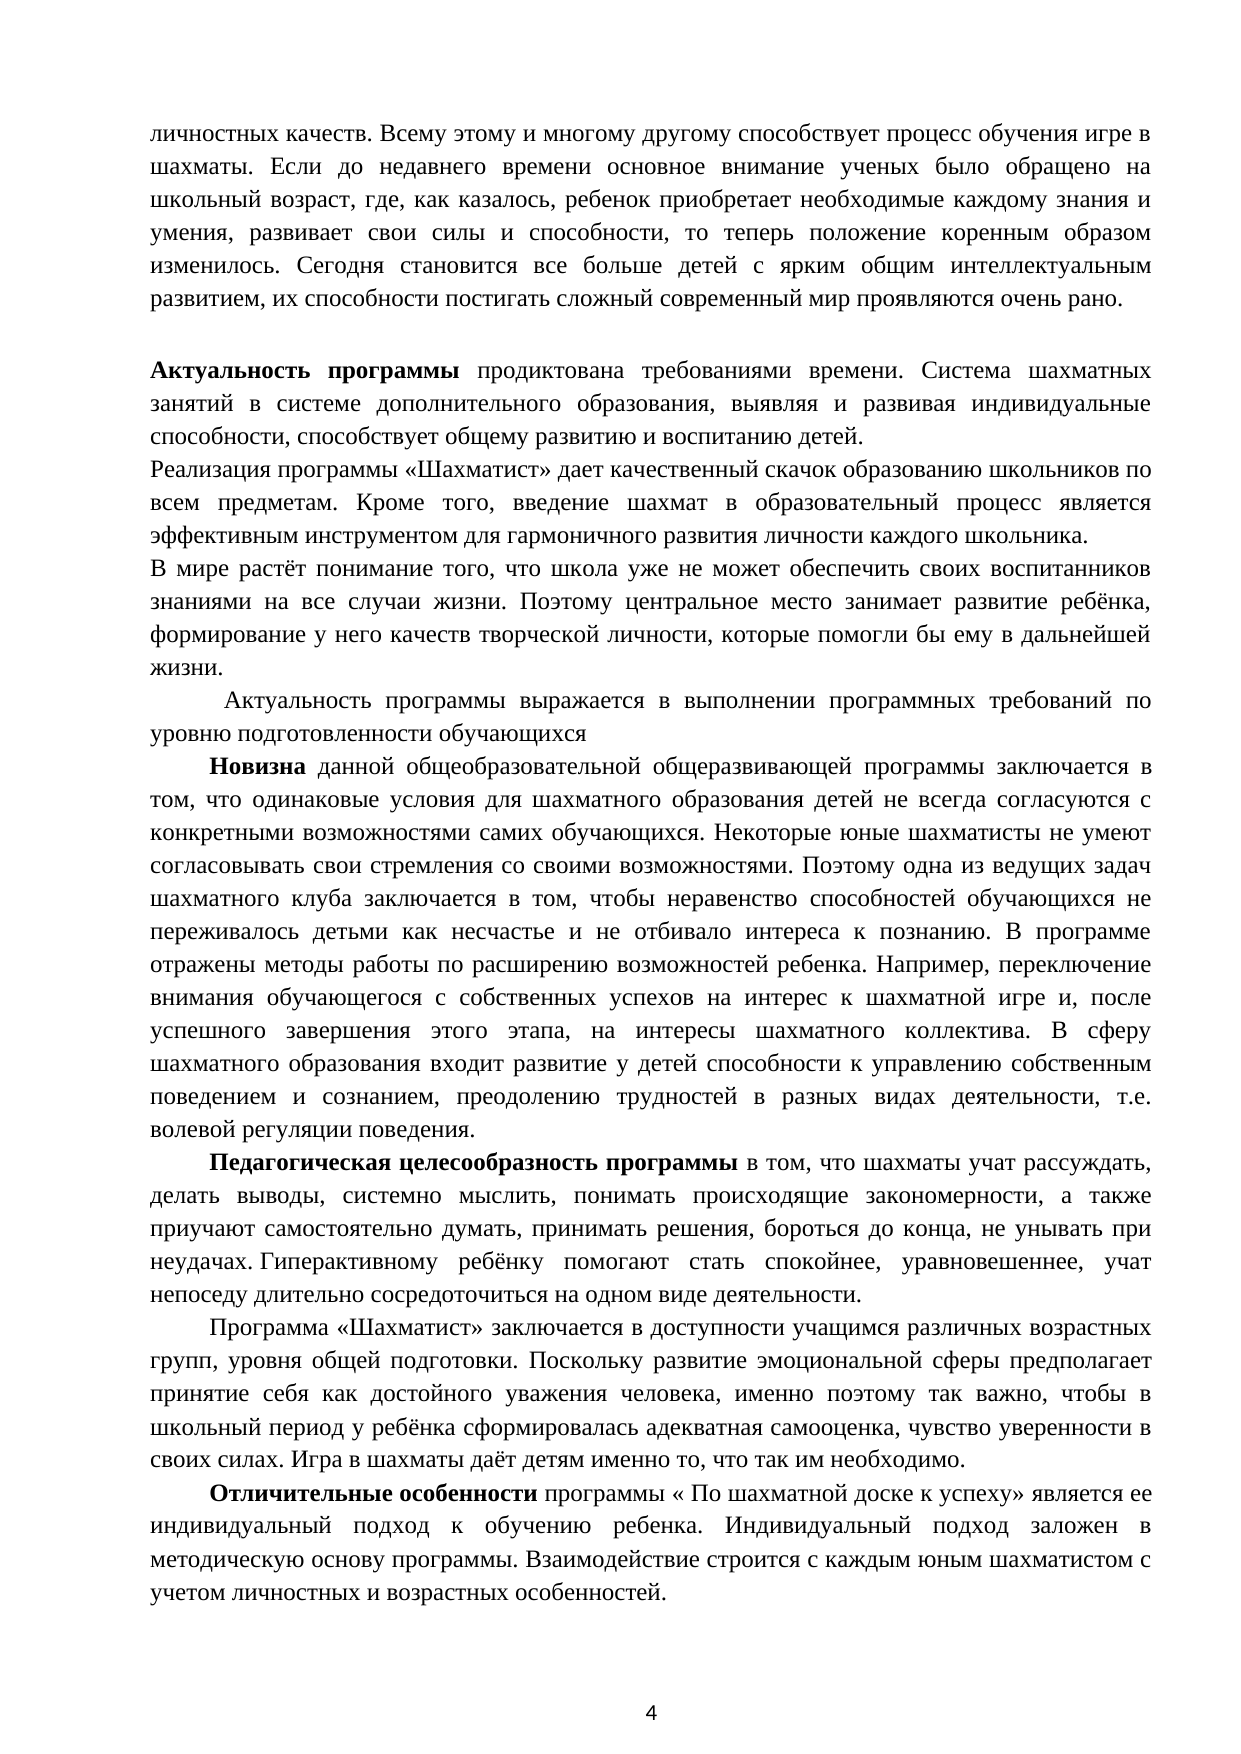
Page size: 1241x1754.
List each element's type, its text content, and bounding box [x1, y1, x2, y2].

text Отличительные особенности программы « По шахматной доске к успеху» является ее индивидуальный подход к обучению ребенка. Индивидуальный подход заложен в методическую основу программы. Взаимодействие строится с каждым юным шахматистом с учетом личностных и возрастных особенностей. [150, 1478, 1152, 1605]
text В мире растёт понимание того, что школа уже не может обеспечить своих воспитанников знаниями на все случаи жизни. Поэтому центральное место занимает развитие ребёнка, формирование у него качеств творческой личности, которые помогли бы ему в дальнейшей жизни. [150, 553, 1152, 681]
text Реализация программы «Шахматист» дает качественный скачок образованию школьников по всем предметам. Кроме того, введение шахмат в образовательный процесс является эффективным инструментом для гармоничного развития личности каждого школьника. [150, 454, 1152, 549]
text Актуальность программы продиктована требованиями времени. Система шахматных занятий в системе дополнительного образования, выявляя и развивая индивидуальные способности, способствует общему развитию и воспитанию детей. [150, 355, 1152, 450]
text Актуальность программы выражается в выполнении программных требований по уровню подготовленности обучающихся [150, 685, 1152, 747]
text Программа «Шахматист» заключается в доступности учащимся различных возрастных групп, уровня общей подготовки. Поскольку развитие эмоциональной сферы предполагает принятие себя как достойного уважения человека, именно поэтому так важно, чтобы в школьный период у ребёнка сформировалась адекватная самооценка, чувство уверенности в своих силах. Игра в шахматы даёт детям именно то, что так им необходимо. [150, 1312, 1152, 1473]
text Педагогическая целесообразность программы в том, что шахматы учат рассуждать, делать выводы, системно мыслить, понимать происходящие закономерности, а также приучают самостоятельно думать, принимать решения, бороться до конца, не унывать при неудачах. Гиперактивному ребёнку помогают стать спокойнее, уравновешеннее, учат непоседу длительно сосредоточиться на одном виде деятельности. [150, 1147, 1152, 1308]
text Новизна данной общеобразовательной общеразвивающей программы заключается в том, что одинаковые условия для шахматного образования детей не всегда согласуются с конкретными возможностями самих обучающихся. Некоторые юные шахматисты не умеют согласовывать свои стремления со своими возможностями. Поэтому одна из ведущих задач шахматного клуба заключается в том, чтобы неравенство способностей обучающихся не переживалось детьми как несчастье и не отбивало интереса к познанию. В программе отражены методы работы по расширению возможностей ребенка. Например, переключение внимания обучающегося с собственных успехов на интерес к шахматной игре и, после успешного завершения этого этапа, на интересы шахматного коллектива. В сферу шахматного образования входит развитие у детей способности к управлению собственным поведением и сознанием, преодолению трудностей в разных видах деятельности, т.е. волевой регуляции поведения. [150, 751, 1152, 1143]
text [150, 118, 1152, 312]
